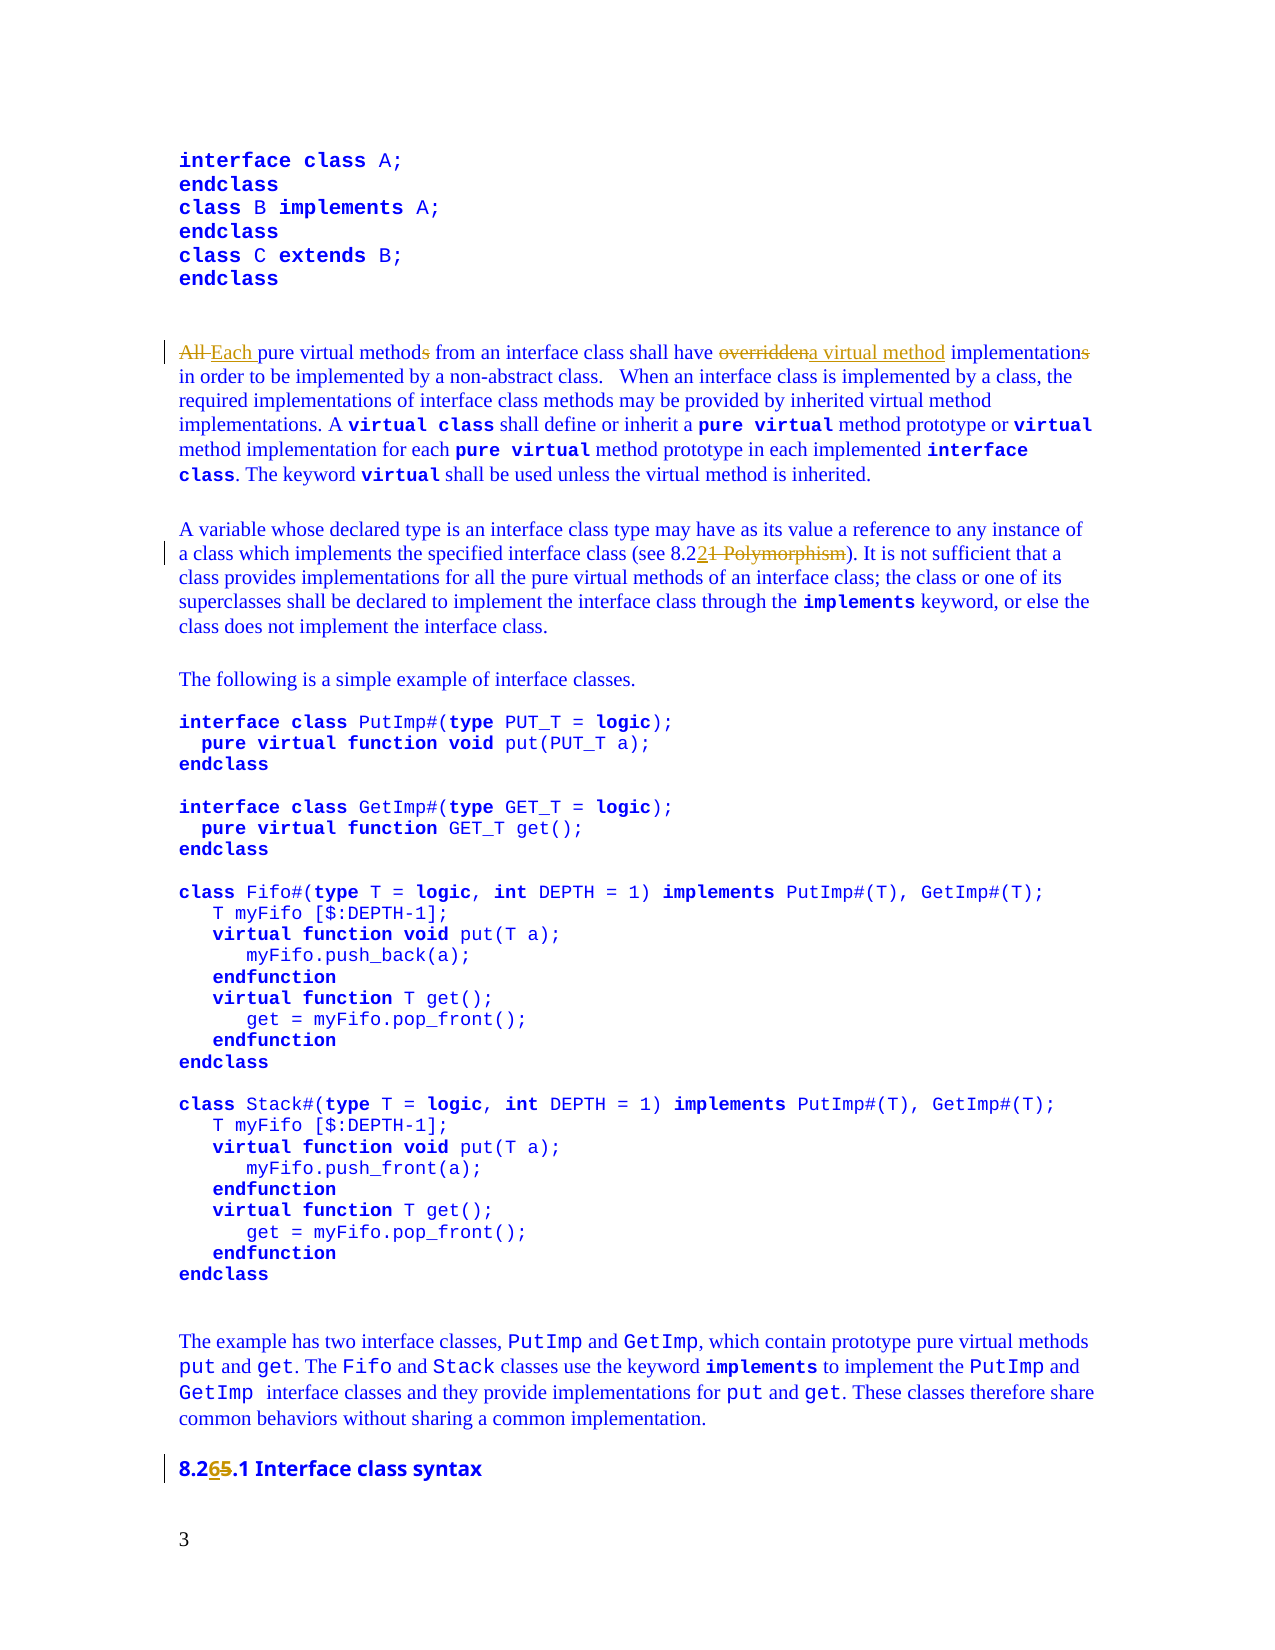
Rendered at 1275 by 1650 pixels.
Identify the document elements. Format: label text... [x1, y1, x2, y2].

text endclass [178, 268, 1096, 292]
text pure virtual method from an interface class shall have implementation in order to be implemented by a non-abstract class. When an interface class is implemented by a class, the required implementations of interface class methods may be provided by inherited virtual method implementations. A virtual class shall define or inherit a pure virtual method prototype or virtual method implementation for each pure virtual method prototype in each implemented interface class. The keyword virtual shall be used unless the virtual method is inherited. [178, 340, 1096, 487]
text myFifo.push_back(a); [178, 946, 1096, 967]
text class Stack#(type T = logic, int DEPTH = 1) implements PutImp#(T), GetImp#(T); [178, 1095, 1096, 1116]
text The following is a simple example of interface classes. [178, 667, 1096, 691]
text T myFifo [$:DEPTH-1]; [178, 904, 1096, 925]
text class C extends B; [178, 244, 1096, 268]
text virtual function T get(); [178, 1201, 1096, 1222]
text virtual function void put(T a); [178, 925, 1096, 946]
text endfunction [178, 1031, 1096, 1052]
text get = myFifo.pop_front(); [178, 1222, 1096, 1244]
text interface class GetImp#(type GET_T = logic); [178, 797, 1096, 819]
text myFifo.push_front(a); [178, 1159, 1096, 1180]
text virtual function T get(); [178, 989, 1096, 1010]
text class B implements A; [178, 197, 1096, 221]
text endclass [178, 1052, 1096, 1074]
text A variable whose declared type is an interface class type may have as its value a reference to any instance of a class which implements the specified interface class (see 8.2). It is not sufficient that a class provides implementations for all the pure virtual methods of an interface class; the class or one of its superclasses shall be declared to implement the interface class through the implements keyword, or else the class does not implement the interface class. [178, 517, 1096, 638]
text endclass [178, 840, 1096, 861]
text interface class PutImp#(type PUT_T = logic); [178, 712, 1096, 734]
text endfunction [178, 1180, 1096, 1201]
text interface class A; [178, 150, 1096, 174]
text pure virtual function void put(PUT_T a); [178, 734, 1096, 755]
text endclass [178, 174, 1096, 197]
text class Fifo#(type T = logic, int DEPTH = 1) implements PutImp#(T), GetImp#(T); [178, 882, 1096, 904]
text virtual function void put(T a); [178, 1137, 1096, 1159]
text endclass [178, 755, 1096, 776]
text get = myFifo.pop_front(); [178, 1010, 1096, 1031]
text T myFifo [$:DEPTH-1]; [178, 1116, 1096, 1137]
text pure virtual function GET_T get(); [178, 819, 1096, 840]
text 8.2.1 Interface class syntax [178, 1454, 1096, 1482]
text endfunction [178, 1244, 1096, 1265]
text endclass [178, 1265, 1096, 1286]
text The example has two interface classes, PutImp and GetImp, which contain prototype pure virtual methods put and get. The Fifo and Stack classes use the keyword implements to implement the PutImp and GetImp interface classes and they provide implementations for put and get. These classes therefore share common behaviors without sharing a common implementation. [178, 1329, 1096, 1430]
text endclass [178, 221, 1096, 244]
text endfunction [178, 967, 1096, 989]
